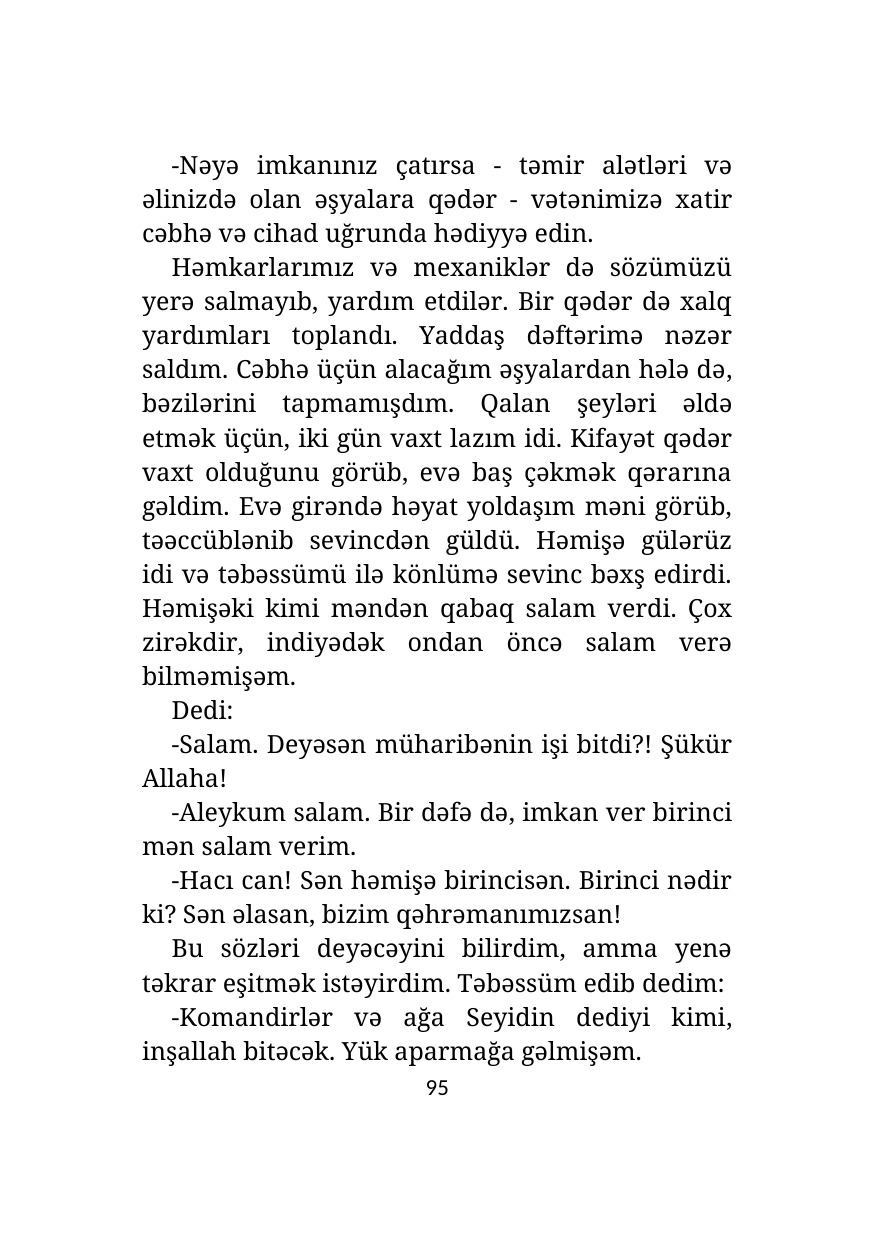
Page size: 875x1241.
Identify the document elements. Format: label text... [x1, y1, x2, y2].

text -Aleykum salam. Bir dəfə də, imkan ver birinci mən salam verim. [142, 795, 732, 863]
text Həmkarlarımız və mexaniklər də sözümüzü yerə salmayıb, yardım etdilər. Bir qədər də xalq yardımları toplandı. Yaddaş dəftərimə nəzər saldım. Cəbhə üçün alacağım əşyalardan hələ də, bəzilərini tapmamışdım. Qalan şeyləri əldə etmək üçün, iki gün vaxt lazım idi. Kifayət qədər vaxt olduğunu görüb, evə baş çəkmək qərarına gəldim. Evə girəndə həyat yoldaşım məni görüb, təəccüblənib sevincdən güldü. Həmişə gülərüz idi və təbəssümü ilə könlümə sevinc bəxş edirdi. Həmişəki kimi məndən qabaq salam verdi. Çox zirəkdir, indiyədək ondan öncə salam verə bilməmişəm. [142, 250, 732, 693]
text -Komandirlər və ağa Seyidin dediyi kimi, inşallah bitəcək. Yük aparmağa gəlmişəm. [142, 999, 732, 1067]
text Bu sözləri deyəcəyini bilirdim, amma yenə təkrar eşitmək istəyirdim. Təbəssüm edib dedim: [142, 931, 732, 999]
text -Hacı can! Sən həmişə birincisən. Birinci nədir ki? Sən əlasan, bizim qəhrəmanımızsan! [142, 863, 732, 931]
text -Nəyə imkanınız çatırsa - təmir alətləri və əlinizdə olan əşyalara qədər - vətənimizə xatir cəbhə və cihad uğrunda hədiyyə edin. [142, 148, 732, 250]
text Dedi: [142, 693, 732, 727]
text -Salam. Deyəsən müharibənin işi bitdi?! Şükür Allaha! [142, 727, 732, 795]
